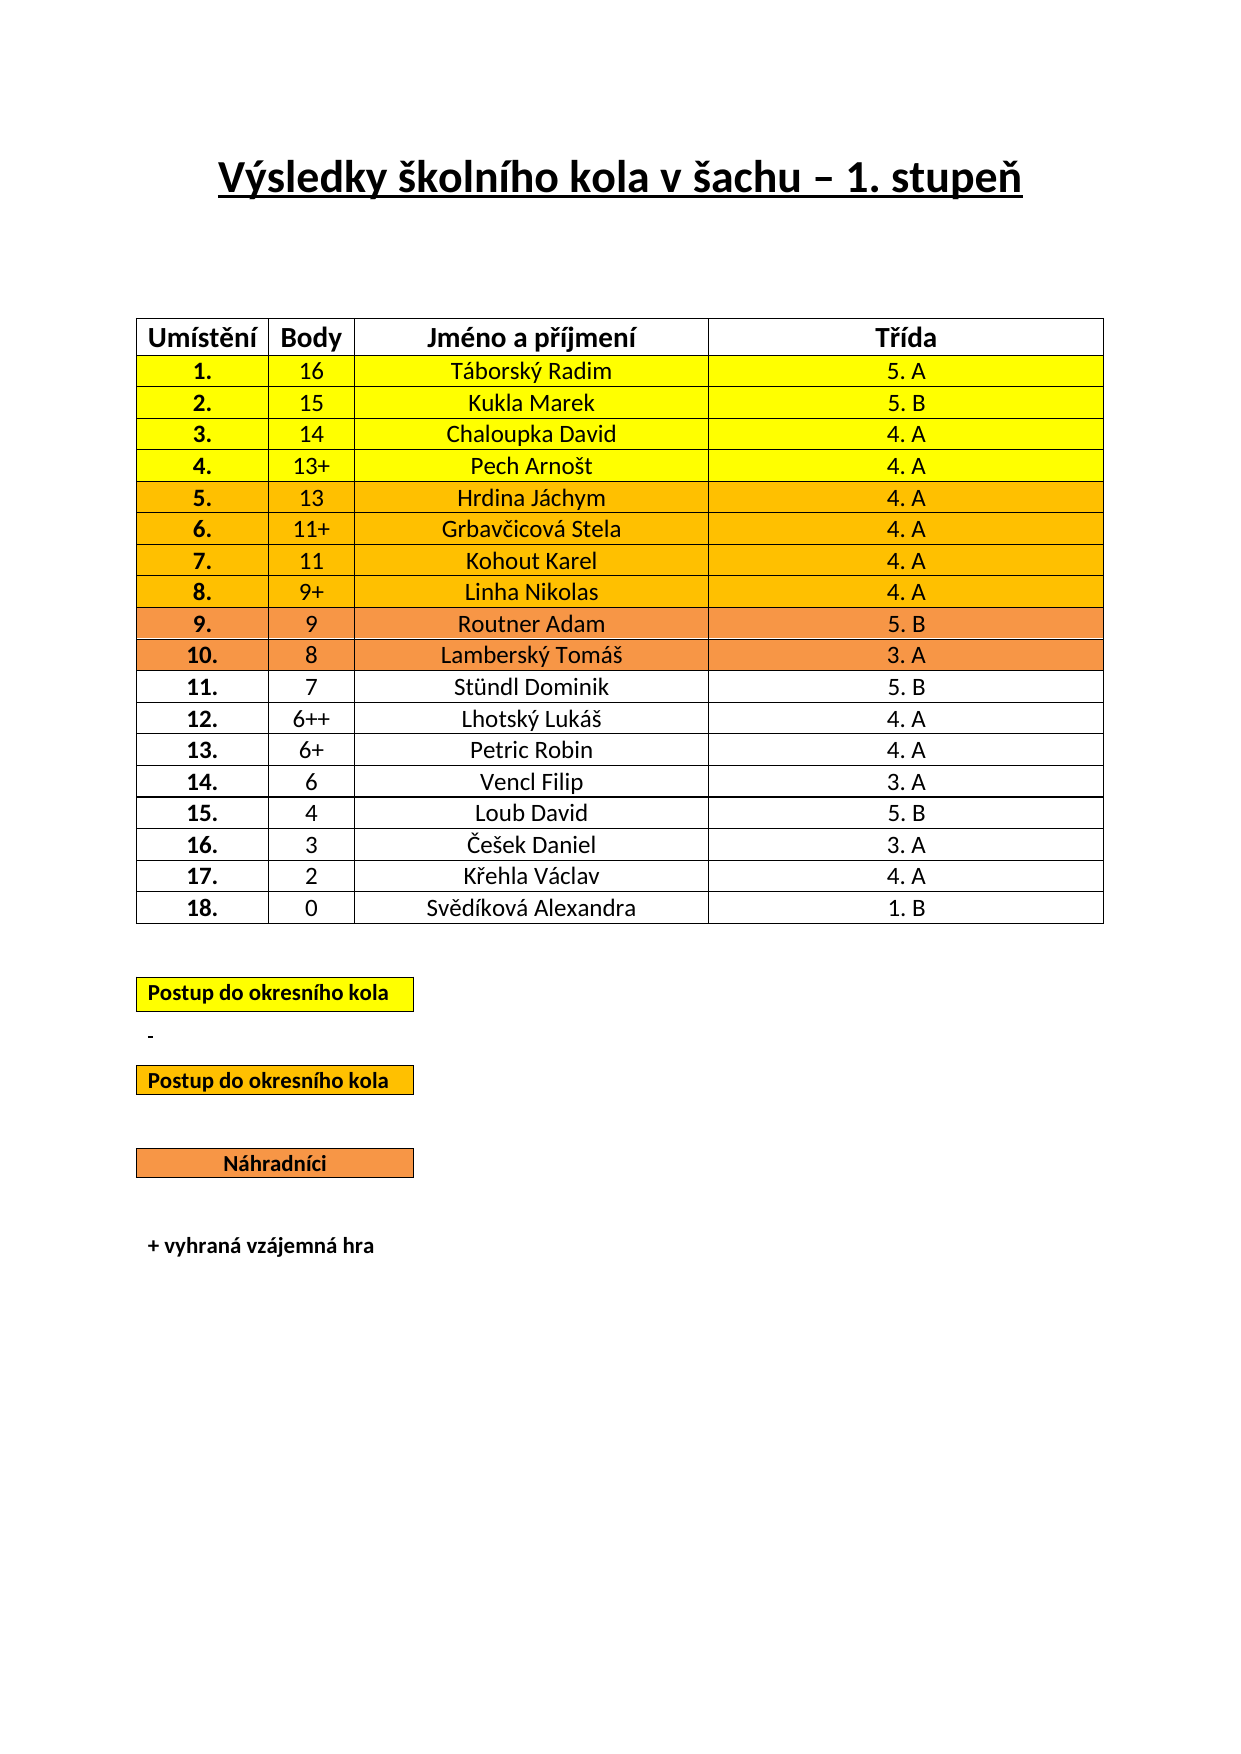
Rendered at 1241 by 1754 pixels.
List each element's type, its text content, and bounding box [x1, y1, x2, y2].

table_header Postup do okresního kola [137, 1066, 413, 1094]
table_cell 4. A [709, 450, 1103, 481]
table_cell 4. A [709, 734, 1103, 765]
text + vyhraná vzájemná hra [148, 1231, 1093, 1259]
table_cell 13 [269, 482, 354, 512]
table_cell Petric Robin [355, 734, 708, 765]
table_cell 4. A [709, 703, 1103, 733]
table_cell 0 [269, 892, 354, 923]
table_header Jméno a příjmení [355, 319, 708, 354]
table_cell 6++ [269, 703, 354, 733]
table_cell Loub David [355, 798, 708, 828]
table_header Třída [709, 319, 1103, 354]
table_cell 15. [137, 798, 268, 828]
table_header Body [269, 319, 354, 354]
table_cell 3. A [709, 640, 1103, 670]
table_cell 14. [137, 766, 268, 796]
table_cell Chaloupka David [355, 419, 708, 449]
table_cell 18. [137, 892, 268, 923]
table_cell 11. [137, 671, 268, 702]
table_header Umístění [137, 319, 268, 354]
table_cell Češek Daniel [355, 829, 708, 859]
table_cell Vencl Filip [355, 766, 708, 796]
table_cell 1. [137, 356, 268, 386]
table_cell 5. B [709, 608, 1103, 638]
table_cell 5. B [709, 798, 1103, 828]
table_cell 5. A [709, 356, 1103, 386]
table_cell Stündl Dominik [355, 671, 708, 702]
table_cell 9. [137, 608, 268, 638]
text Výsledky školního kola v šachu – 1. stupeň [148, 148, 1093, 203]
table_cell 2. [137, 387, 268, 418]
table_cell 2 [269, 861, 354, 891]
table_cell 8 [269, 640, 354, 670]
table_cell 4. A [709, 861, 1103, 891]
table_cell 3 [269, 829, 354, 859]
table_cell 6. [137, 513, 268, 544]
table_cell 4. [137, 450, 268, 481]
table_cell 13+ [269, 450, 354, 481]
table_header Náhradníci [137, 1149, 413, 1177]
table_cell Routner Adam [355, 608, 708, 638]
table_cell Křehla Václav [355, 861, 708, 891]
table_cell 17. [137, 861, 268, 891]
table_cell 14 [269, 419, 354, 449]
table_cell 7. [137, 545, 268, 575]
table_cell Svědíková Alexandra [355, 892, 708, 923]
table_cell 13. [137, 734, 268, 765]
table_cell 9+ [269, 576, 354, 607]
table_cell 4. A [709, 513, 1103, 544]
table_cell 4. A [709, 576, 1103, 607]
table_cell Grbavčicová Stela [355, 513, 708, 544]
table_cell 3. A [709, 829, 1103, 859]
table_cell 5. B [709, 387, 1103, 418]
table_cell 8. [137, 576, 268, 607]
table_cell 4 [269, 798, 354, 828]
table_cell 9 [269, 608, 354, 638]
table_cell 1. B [709, 892, 1103, 923]
table_cell Hrdina Jáchym [355, 482, 708, 512]
table_cell 3. [137, 419, 268, 449]
table_cell 6+ [269, 734, 354, 765]
table_cell 6 [269, 766, 354, 796]
table_header Postup do okresního kola [137, 978, 413, 1011]
table_cell 12. [137, 703, 268, 733]
table_cell 16. [137, 829, 268, 859]
table_cell Lamberský Tomáš [355, 640, 708, 670]
table_cell 15 [269, 387, 354, 418]
table_cell 16 [269, 356, 354, 386]
table_cell 4. A [709, 482, 1103, 512]
table_cell Kohout Karel [355, 545, 708, 575]
table_cell 3. A [709, 766, 1103, 796]
table_cell Pech Arnošt [355, 450, 708, 481]
table_cell Lhotský Lukáš [355, 703, 708, 733]
table_cell Linha Nikolas [355, 576, 708, 607]
table_cell 11+ [269, 513, 354, 544]
table_cell Kukla Marek [355, 387, 708, 418]
table_cell 5. [137, 482, 268, 512]
table_cell Táborský Radim [355, 356, 708, 386]
table_cell 10. [137, 640, 268, 670]
table_cell 7 [269, 671, 354, 702]
table_cell 4. A [709, 545, 1103, 575]
table_cell 5. B [709, 671, 1103, 702]
table_cell 4. A [709, 419, 1103, 449]
table_cell 11 [269, 545, 354, 575]
